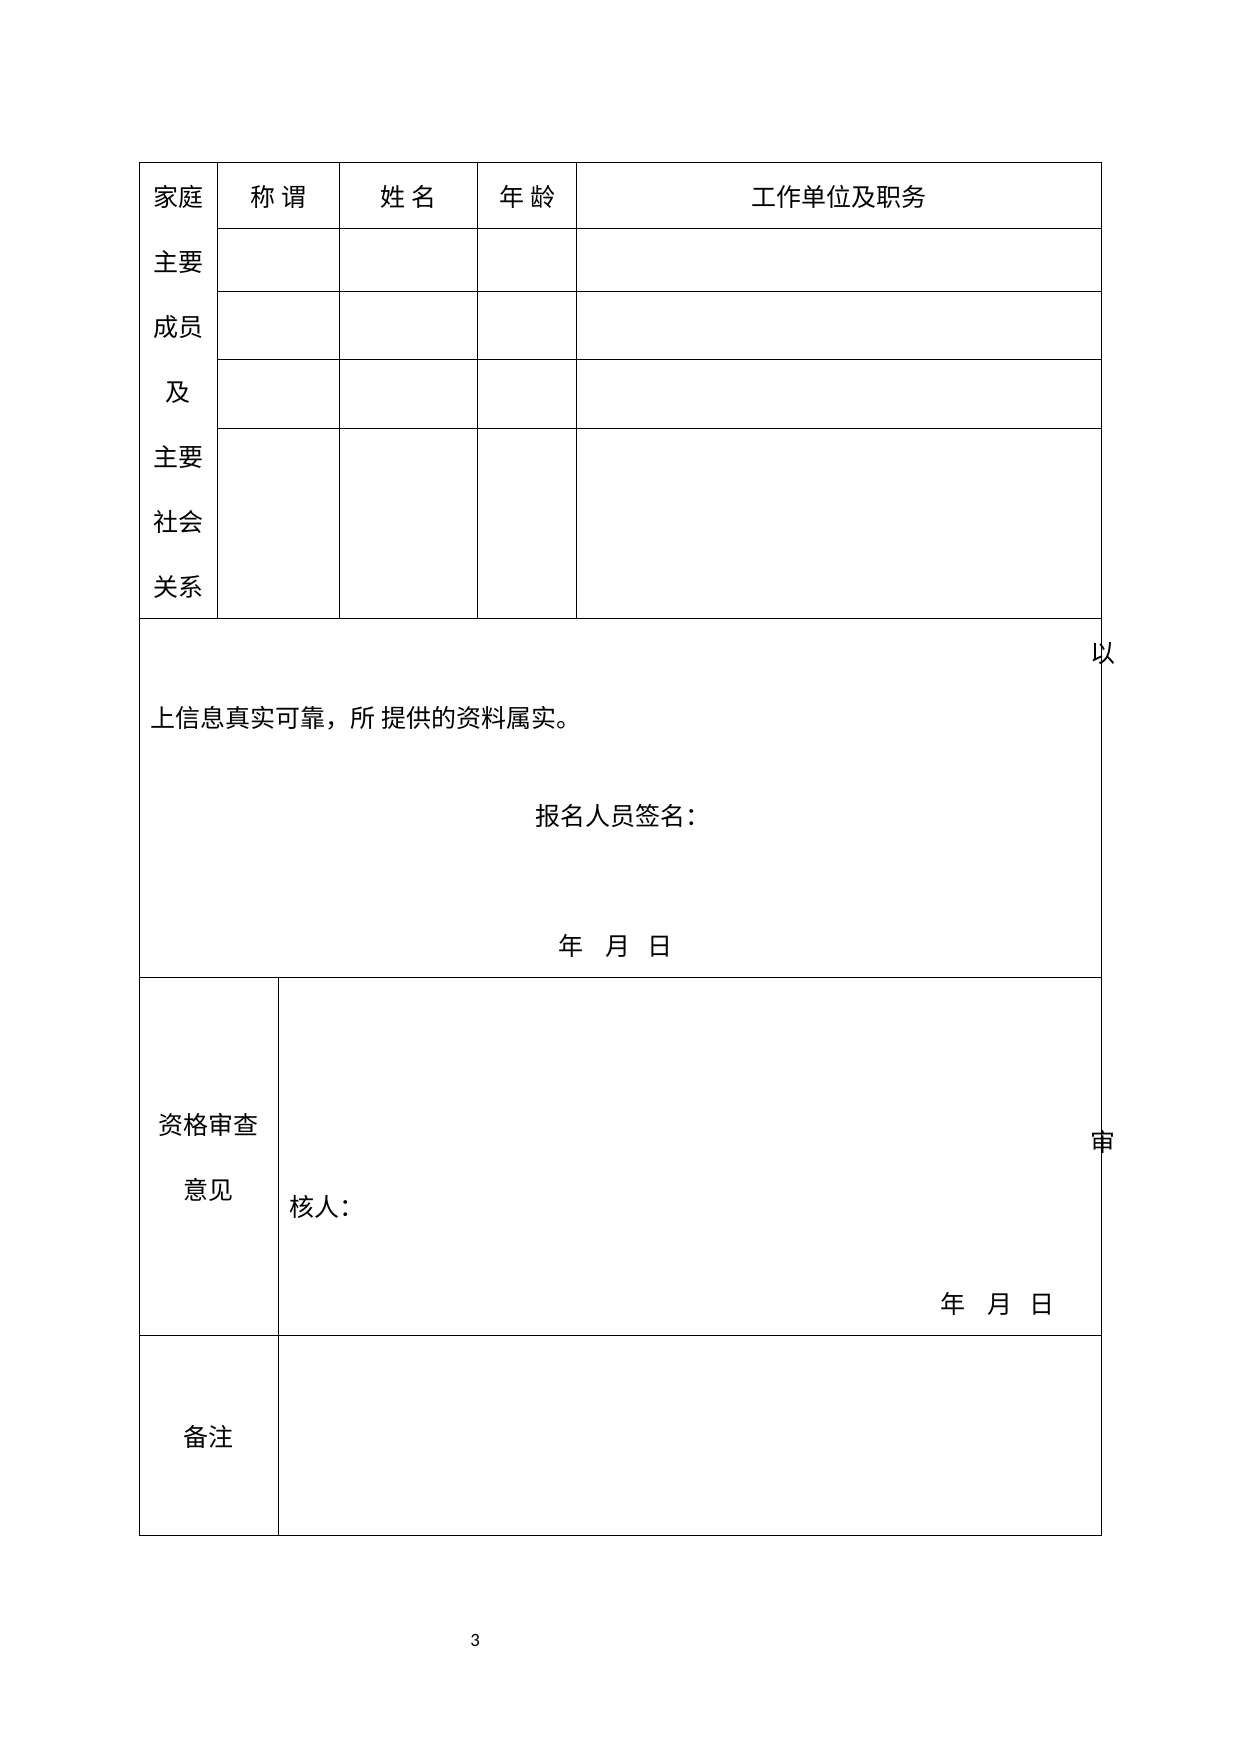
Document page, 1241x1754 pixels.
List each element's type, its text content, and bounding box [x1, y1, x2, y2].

table_cell [577, 292, 1101, 359]
table_cell 以上信息真实可靠，所 提供的资料属实。 报名人员签名： 年 月 日 [140, 619, 1101, 977]
table_cell [340, 229, 477, 291]
table_cell 备注 [140, 1336, 278, 1535]
table_cell 姓 名 [340, 163, 477, 228]
table_cell 家庭 主要 成员 及 主要社会关系 [140, 163, 217, 618]
table_cell 称 谓 [218, 163, 339, 228]
table_cell [218, 429, 339, 618]
table_cell 年 龄 [478, 163, 576, 228]
table_cell [478, 292, 576, 359]
table_cell [478, 429, 576, 618]
table_cell [577, 229, 1101, 291]
table_cell 工作单位及职务 [577, 163, 1101, 228]
table_cell [340, 292, 477, 359]
table_cell [478, 229, 576, 291]
table_cell 审核人： 年 月 日 [279, 978, 1101, 1335]
table_cell [577, 429, 1101, 618]
table_cell [340, 360, 477, 428]
table_cell [279, 1336, 1101, 1535]
table_cell [218, 360, 339, 428]
table_cell [218, 292, 339, 359]
table_cell [218, 229, 339, 291]
table_cell [577, 360, 1101, 428]
table_cell [340, 429, 477, 618]
table_cell [478, 360, 576, 428]
table_cell 资格审查意见 [140, 978, 278, 1335]
